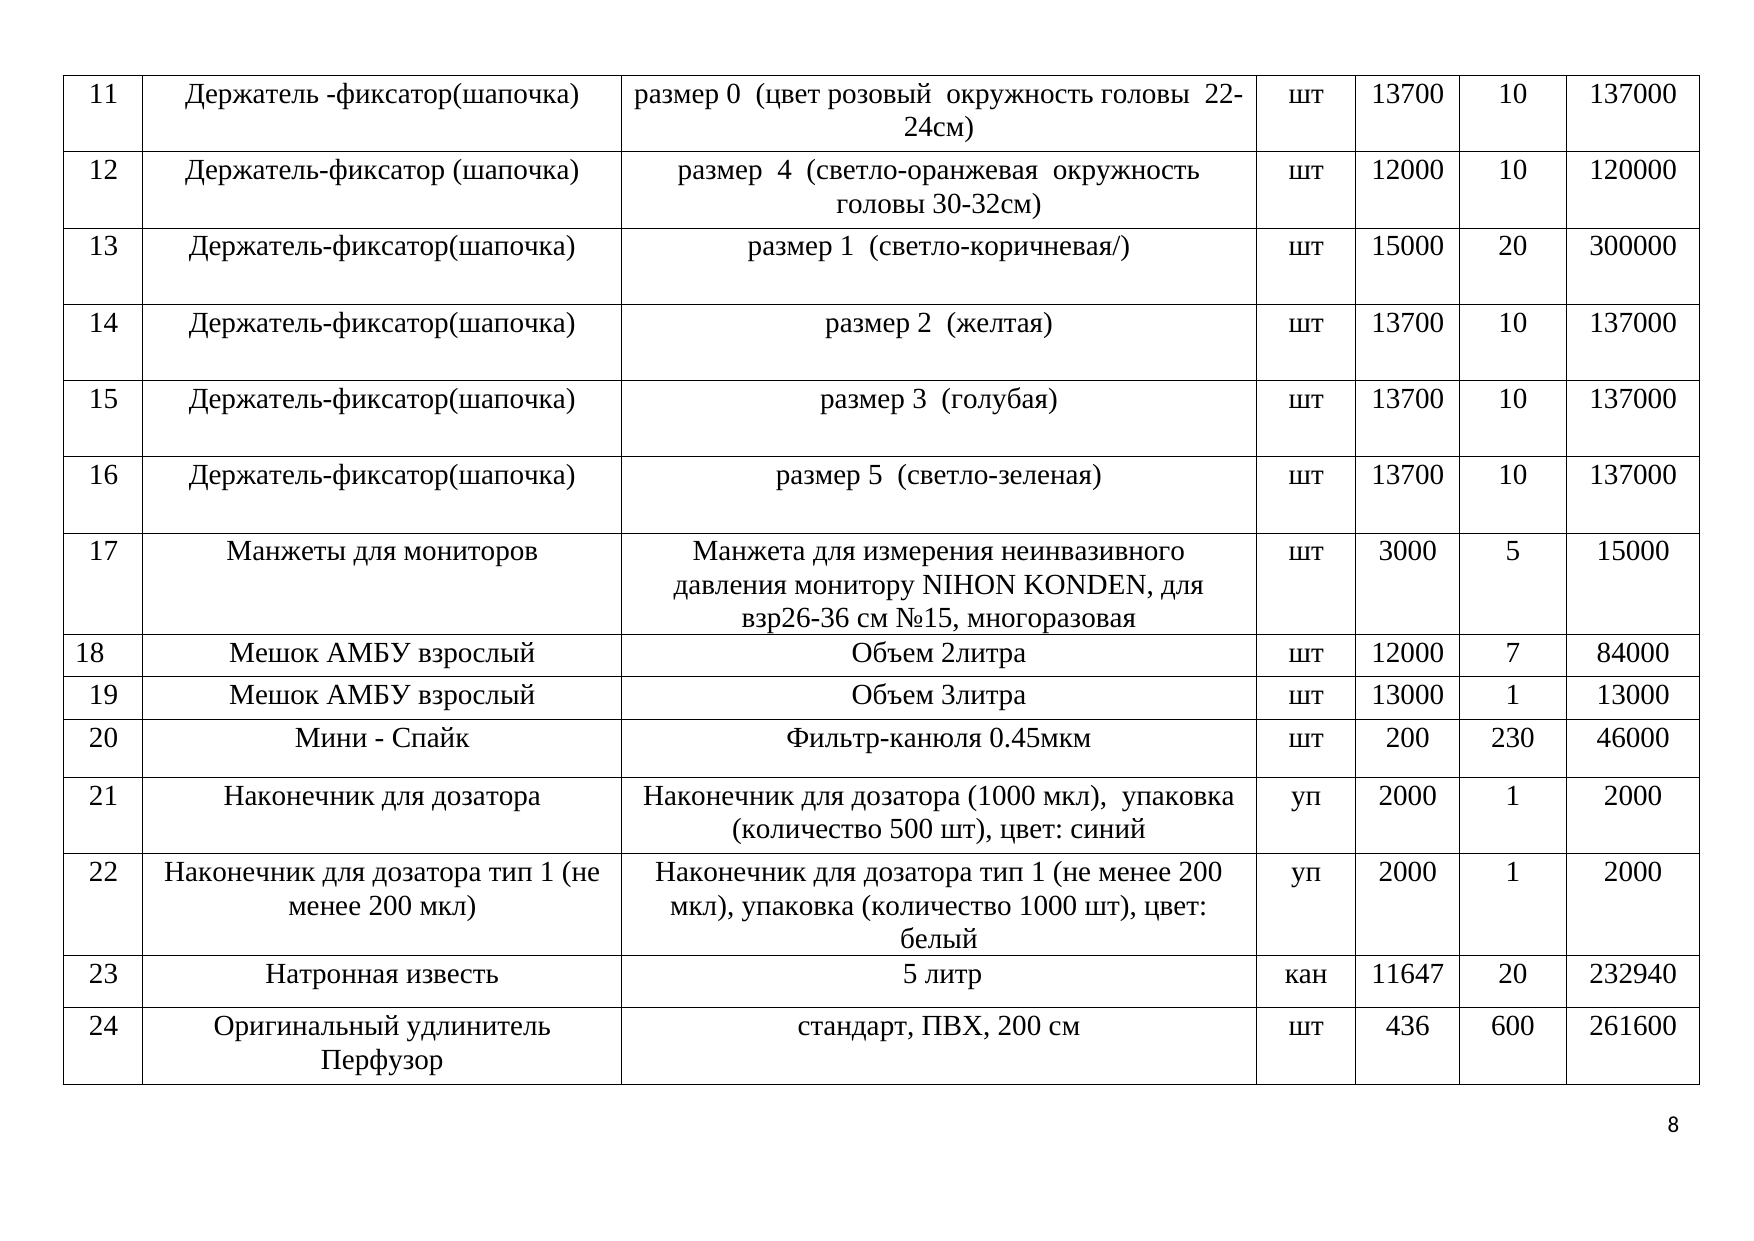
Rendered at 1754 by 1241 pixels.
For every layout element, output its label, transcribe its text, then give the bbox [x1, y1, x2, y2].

table_cell 1 [1460, 677, 1566, 719]
table_cell Держатель-фиксатор(шапочка) [143, 381, 621, 456]
table_cell Мешок АМБУ взрослый [143, 677, 621, 719]
table_cell 436 [1356, 1008, 1459, 1083]
table_cell стандарт, ПВХ, 200 см [622, 1008, 1256, 1083]
table_cell размер 3 (голубая) [622, 381, 1256, 456]
table_cell 14 [64, 305, 142, 380]
table_cell Натронная известь [143, 956, 621, 1007]
table_cell 16 [64, 457, 142, 532]
table_cell Объем 3литра [622, 677, 1256, 719]
table_cell Наконечник для дозатора тип 1 (не менее 200 мкл) [143, 854, 621, 955]
table_cell 21 [64, 778, 142, 853]
table_cell 10 [1460, 457, 1566, 532]
table_cell Манжета для измерения неинвазивного давления монитору NIHON KONDEN, для взр26-36 см №15, многоразовая [622, 534, 1256, 634]
table_cell Мешок АМБУ взрослый [143, 635, 621, 676]
table_cell 2000 [1356, 854, 1459, 955]
table_cell Держатель-фиксатор(шапочка) [143, 305, 621, 380]
table_cell Манжеты для мониторов [143, 534, 621, 634]
table_cell 300000 [1567, 229, 1699, 304]
table_cell 15000 [1356, 229, 1459, 304]
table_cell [143, 1008, 621, 1083]
table_cell шт [1257, 457, 1355, 532]
table_cell 13700 [1356, 457, 1459, 532]
table_cell Держатель-фиксатор (шапочка) [143, 152, 621, 227]
table_cell 10 [1460, 305, 1566, 380]
table_cell Объем 2литра [622, 635, 1256, 676]
table_cell размер 1 (светло-коричневая/) [622, 229, 1256, 304]
table_cell Наконечник для дозатора тип 1 (не менее 200 мкл), упаковка (количество 1000 шт), цвет: белый [622, 854, 1256, 955]
table_cell 11647 [1356, 956, 1459, 1007]
table_cell 15 [64, 381, 142, 456]
table_cell Мини - Спайк [143, 720, 621, 777]
table_cell 20 [64, 720, 142, 777]
table_cell шт [1257, 305, 1355, 380]
table_cell 12 [64, 152, 142, 227]
table_cell 11 [64, 76, 142, 151]
table_cell 1 [1460, 778, 1566, 853]
table_cell кан [1257, 956, 1355, 1007]
table_cell размер 5 (светло-зеленая) [622, 457, 1256, 532]
table_cell 1 [1460, 854, 1566, 955]
table_cell Держатель-фиксатор(шапочка) [143, 229, 621, 304]
table_cell 12000 [1356, 635, 1459, 676]
table_cell 13000 [1356, 677, 1459, 719]
table_cell 3000 [1356, 534, 1459, 634]
table_cell 46000 [1567, 720, 1699, 777]
table_cell 18 [64, 635, 142, 676]
table_cell размер 2 (желтая) [622, 305, 1256, 380]
table_cell 15000 [1567, 534, 1699, 634]
table_cell 23 [64, 956, 142, 1007]
table_cell 10 [1460, 152, 1566, 227]
table_cell 10 [1460, 381, 1566, 456]
table_cell 22 [64, 854, 142, 955]
table_cell 17 [64, 534, 142, 634]
table_cell 12000 [1356, 152, 1459, 227]
table_cell 5 литр [622, 956, 1256, 1007]
table_cell 2000 [1356, 778, 1459, 853]
table_cell 5 [1460, 534, 1566, 634]
table_cell шт [1257, 1008, 1355, 1083]
table_cell 13700 [1356, 305, 1459, 380]
table_cell шт [1257, 152, 1355, 227]
table_cell размер 4 (светло-оранжевая окружность головы 30-32см) [622, 152, 1256, 227]
table_cell шт [1257, 720, 1355, 777]
table_cell Наконечник для дозатора (1000 мкл), упаковка (количество 500 шт), цвет: синий [622, 778, 1256, 853]
table_cell шт [1257, 76, 1355, 151]
table_cell 24 [64, 1008, 142, 1083]
table_cell 20 [1460, 956, 1566, 1007]
table_cell 20 [1460, 229, 1566, 304]
table_cell 232940 [1567, 956, 1699, 1007]
table_cell 137000 [1567, 457, 1699, 532]
table_cell 10 [1460, 76, 1566, 151]
table_cell уп [1257, 778, 1355, 853]
table_cell 137000 [1567, 76, 1699, 151]
table_cell шт [1257, 677, 1355, 719]
table_cell 120000 [1567, 152, 1699, 227]
table_cell 230 [1460, 720, 1566, 777]
table_cell шт [1257, 381, 1355, 456]
table_cell 200 [1356, 720, 1459, 777]
table_cell размер 0 (цвет розовый окружность головы 22-24см) [622, 76, 1256, 151]
table_cell шт [1257, 534, 1355, 634]
table_cell Держатель-фиксатор(шапочка) [143, 457, 621, 532]
table_cell уп [1257, 854, 1355, 955]
table_cell 600 [1460, 1008, 1566, 1083]
table_cell 7 [1460, 635, 1566, 676]
table_cell 84000 [1567, 635, 1699, 676]
table_cell 13000 [1567, 677, 1699, 719]
table_cell шт [1257, 229, 1355, 304]
table_cell 13700 [1356, 76, 1459, 151]
table_cell 13 [64, 229, 142, 304]
table_cell Фильтр-канюля 0.45мкм [622, 720, 1256, 777]
table_cell 19 [64, 677, 142, 719]
table_cell 261600 [1567, 1008, 1699, 1083]
table_cell Наконечник для дозатора [143, 778, 621, 853]
table_cell Держатель -фиксатор(шапочка) [143, 76, 621, 151]
table_cell 137000 [1567, 381, 1699, 456]
table_cell 13700 [1356, 381, 1459, 456]
table_cell шт [1257, 635, 1355, 676]
table_cell 2000 [1567, 778, 1699, 853]
table_cell 137000 [1567, 305, 1699, 380]
table_cell 2000 [1567, 854, 1699, 955]
